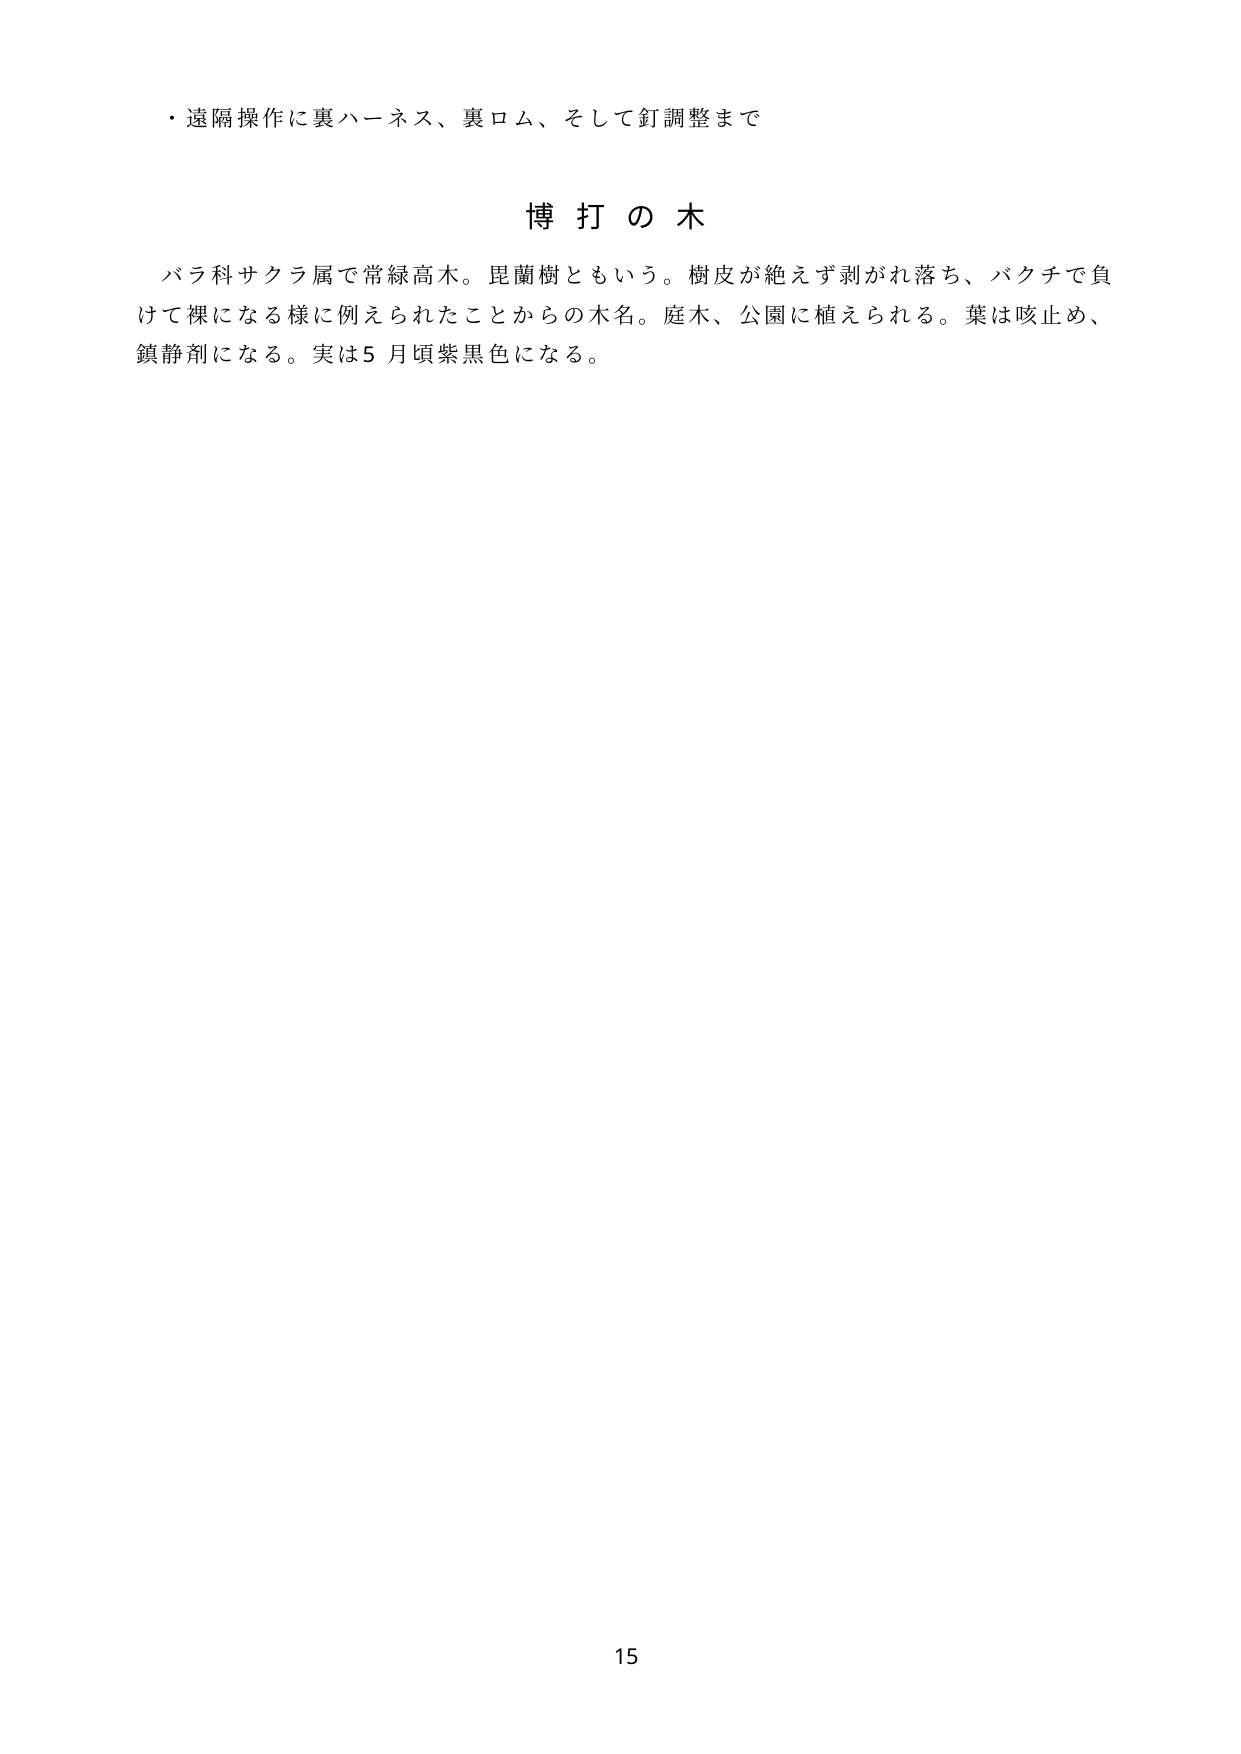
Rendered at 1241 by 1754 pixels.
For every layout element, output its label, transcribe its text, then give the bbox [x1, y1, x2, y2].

text バラ科サクラ属で常緑高木。毘蘭樹ともいう。樹皮が絶えず剥がれ落ち、バクチで負けて裸になる様に例えられたことからの木名。庭木、公園に植えられる。葉は咳止め、鎮静剤になる。実は5月頃紫黒色になる。 [136, 254, 1116, 373]
text 博打の木 [136, 176, 1116, 254]
text ・遠隔操作に裏ハーネス、裏ロム、そして釘調整まで [136, 97, 1116, 136]
